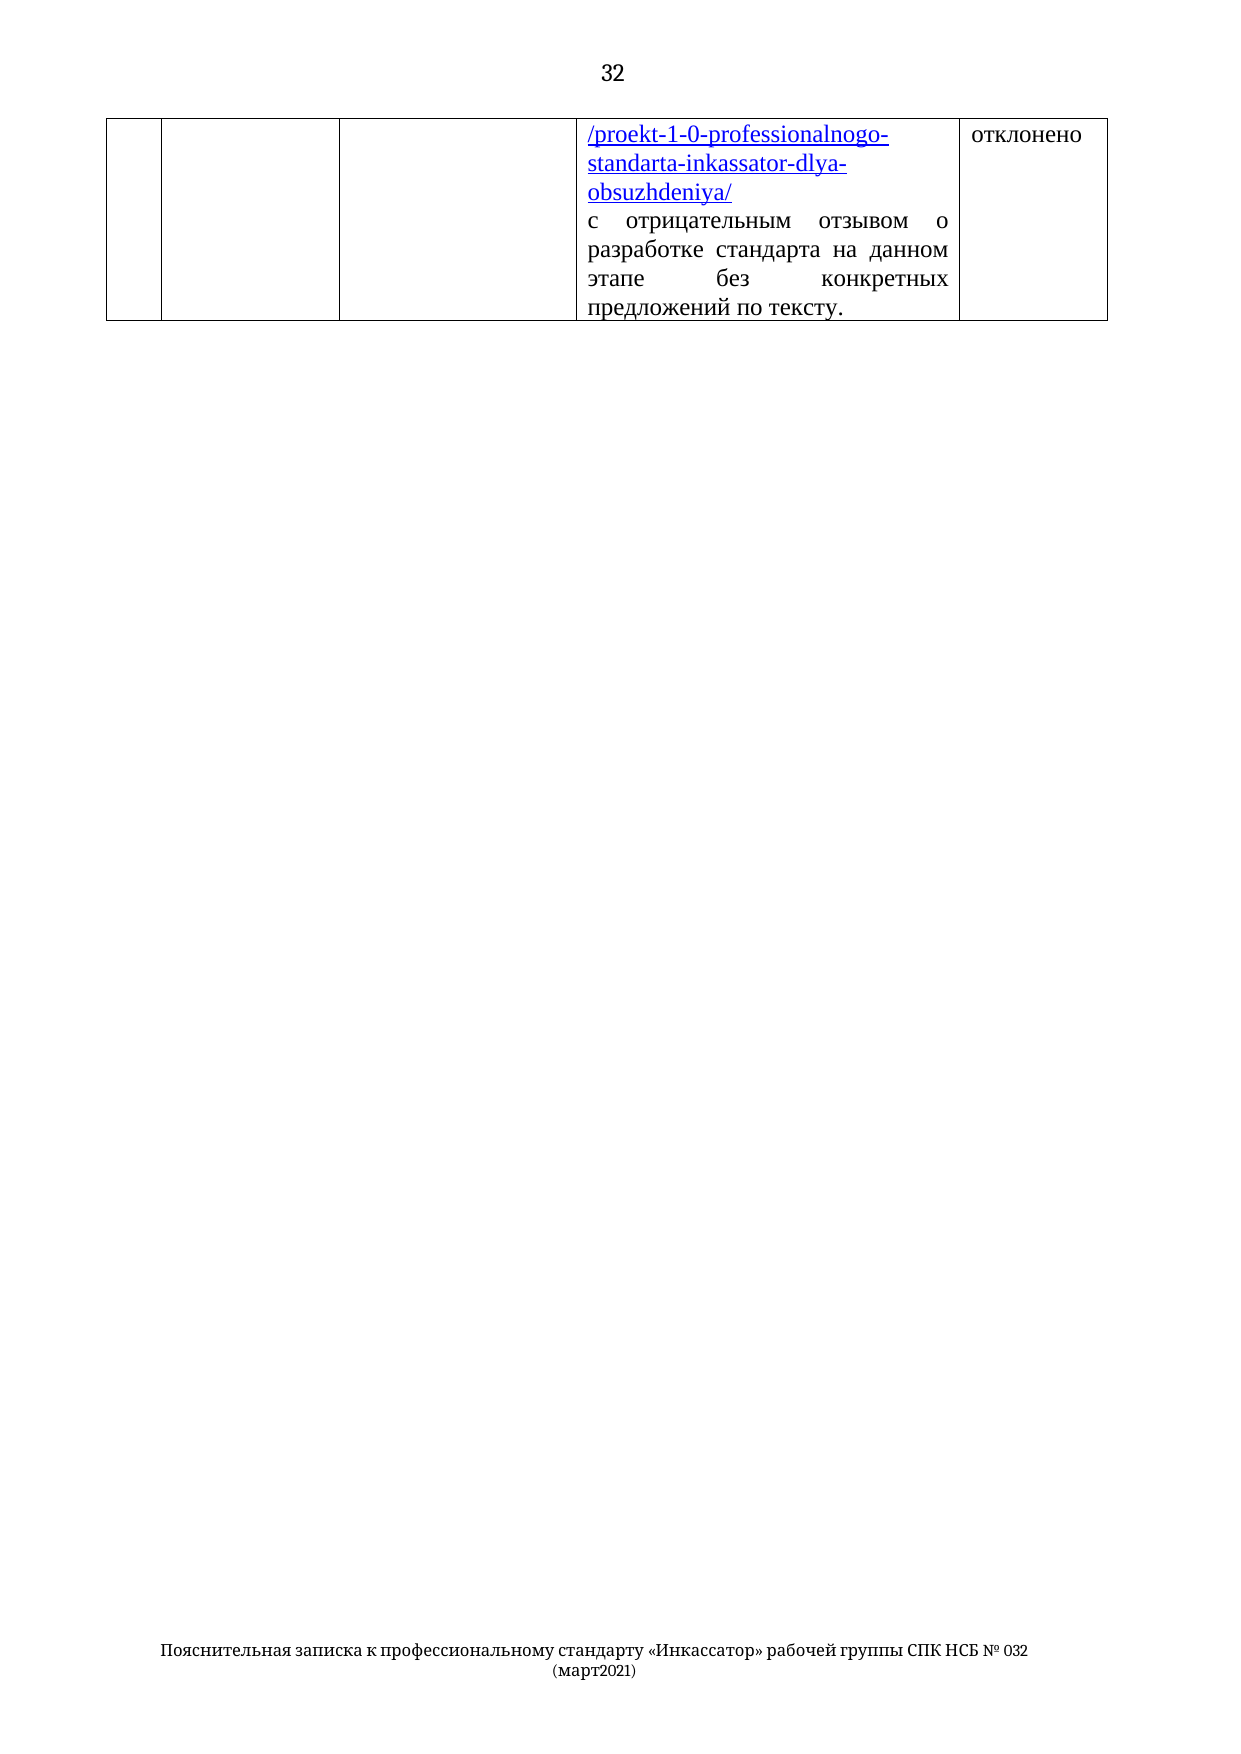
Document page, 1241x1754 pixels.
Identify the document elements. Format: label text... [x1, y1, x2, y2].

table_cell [340, 119, 576, 320]
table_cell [577, 119, 959, 320]
table_cell отклонено [960, 119, 1107, 320]
table_cell [107, 119, 161, 320]
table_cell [162, 119, 339, 320]
